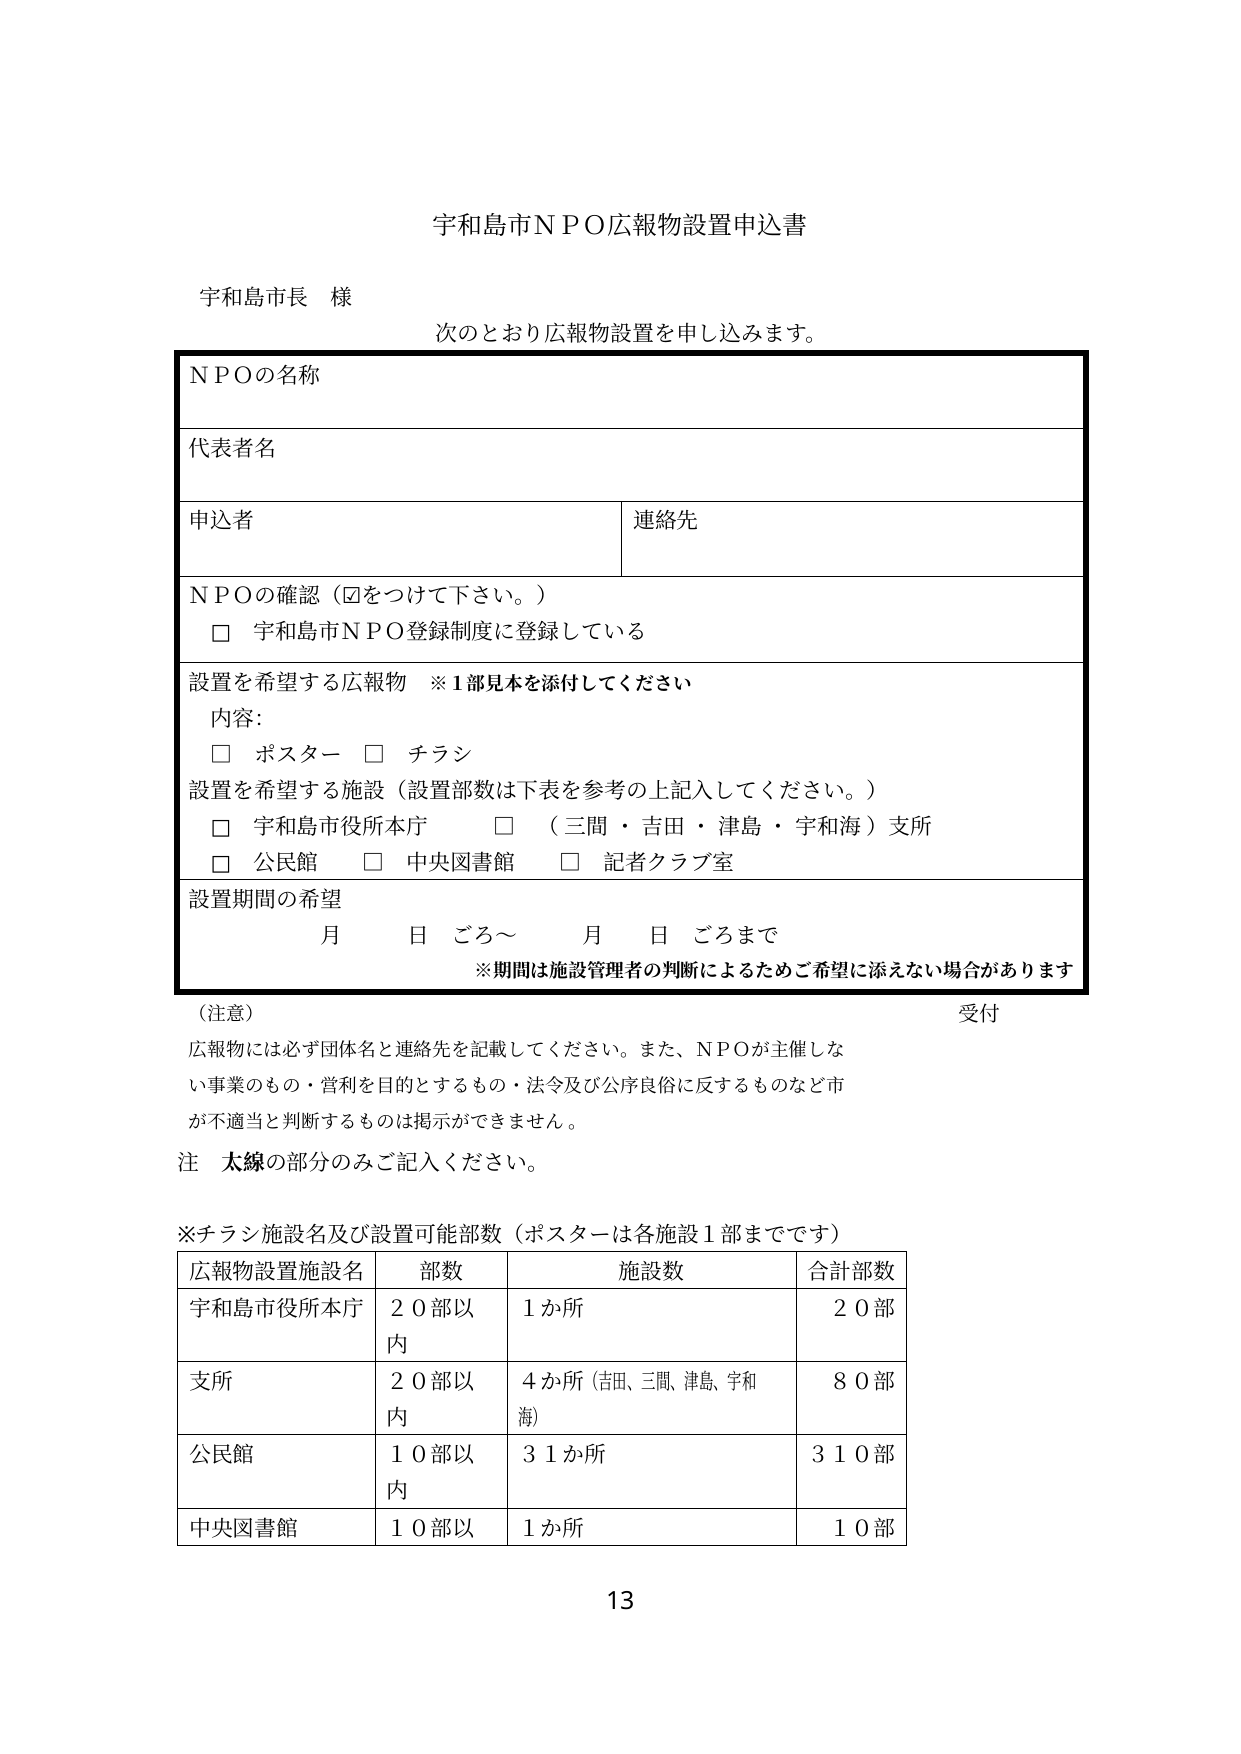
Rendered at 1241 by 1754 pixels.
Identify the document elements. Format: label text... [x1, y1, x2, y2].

table_cell １か所 [508, 1509, 796, 1544]
table_header 部数 [376, 1252, 507, 1288]
table_header ＮＰＯの名称 [180, 356, 1083, 428]
table_cell ２０部 [797, 1289, 906, 1361]
table_header 広報物設置施設名 [178, 1252, 375, 1288]
table_cell ＮＰＯの確認（☑をつけて下さい。） □ 宇和島市ＮＰＯ登録制度に登録している [180, 577, 1083, 662]
table_cell （注意） 広報物には必ず団体名と連絡先を記載してください。また、ＮＰＯが主催しない事業のもの・営利を目的とするもの・法令及び公序良俗に反するものなど市が不適当と判断するものは掲示ができません 。 [177, 995, 873, 1143]
table_cell 中央図書館 [178, 1509, 375, 1544]
table_cell 代表者名 [180, 429, 1083, 501]
table_cell 公民館 [178, 1435, 375, 1507]
text 宇和島市ＮＰＯ広報物設置申込書 [177, 206, 1063, 242]
text 次のとおり広報物設置を申し込みます。 [177, 314, 1063, 350]
text 注 太線の部分のみご記入ください。 [177, 1143, 1063, 1179]
table_cell １か所 [508, 1289, 796, 1361]
table_header 合計部数 [797, 1252, 906, 1288]
table_cell 申込者 [180, 502, 621, 576]
text ※チラシ施設名及び設置可能部数（ポスターは各施設１部までです） [177, 1215, 1063, 1251]
table_cell 受付 [874, 995, 1086, 1143]
table_cell ２０部以内 [376, 1289, 507, 1361]
table_cell ３１か所 [508, 1435, 796, 1507]
table_cell ２０部以内 [376, 1362, 507, 1434]
table_cell 支所 [178, 1362, 375, 1434]
table_cell １０部以内 [376, 1435, 507, 1507]
text 宇和島市長 様 [177, 278, 1063, 314]
table_cell ３１０部 [797, 1435, 906, 1507]
table_header 施設数 [508, 1252, 796, 1288]
table_cell ４か所（吉田、三間、津島、宇和海） [508, 1362, 796, 1434]
table_cell ８０部 [797, 1362, 906, 1434]
table_cell １０部 [797, 1509, 906, 1544]
table_cell 宇和島市役所本庁 [178, 1289, 375, 1361]
table_cell 設置期間の希望 月 日 ごろ～ 月 日 ごろまで ※期間は施設管理者の判断によるためご希望に添えない場合があります [180, 880, 1083, 988]
table_cell １０部以内 [376, 1509, 507, 1544]
table_cell 連絡先 [622, 502, 1083, 576]
table_cell 設置を希望する広報物 ※１部見本を添付してください 内容： □ ポスター □ チラシ 設置を希望する施設（設置部数は下表を参考の上記入してください。） □ 宇和島市役所本庁 □ （ 三間 ・ 吉田 ・ 津島 ・ 宇和海 ）支所 □ 公民館 □ 中央図書館 □ 記者クラブ室 [180, 663, 1083, 879]
